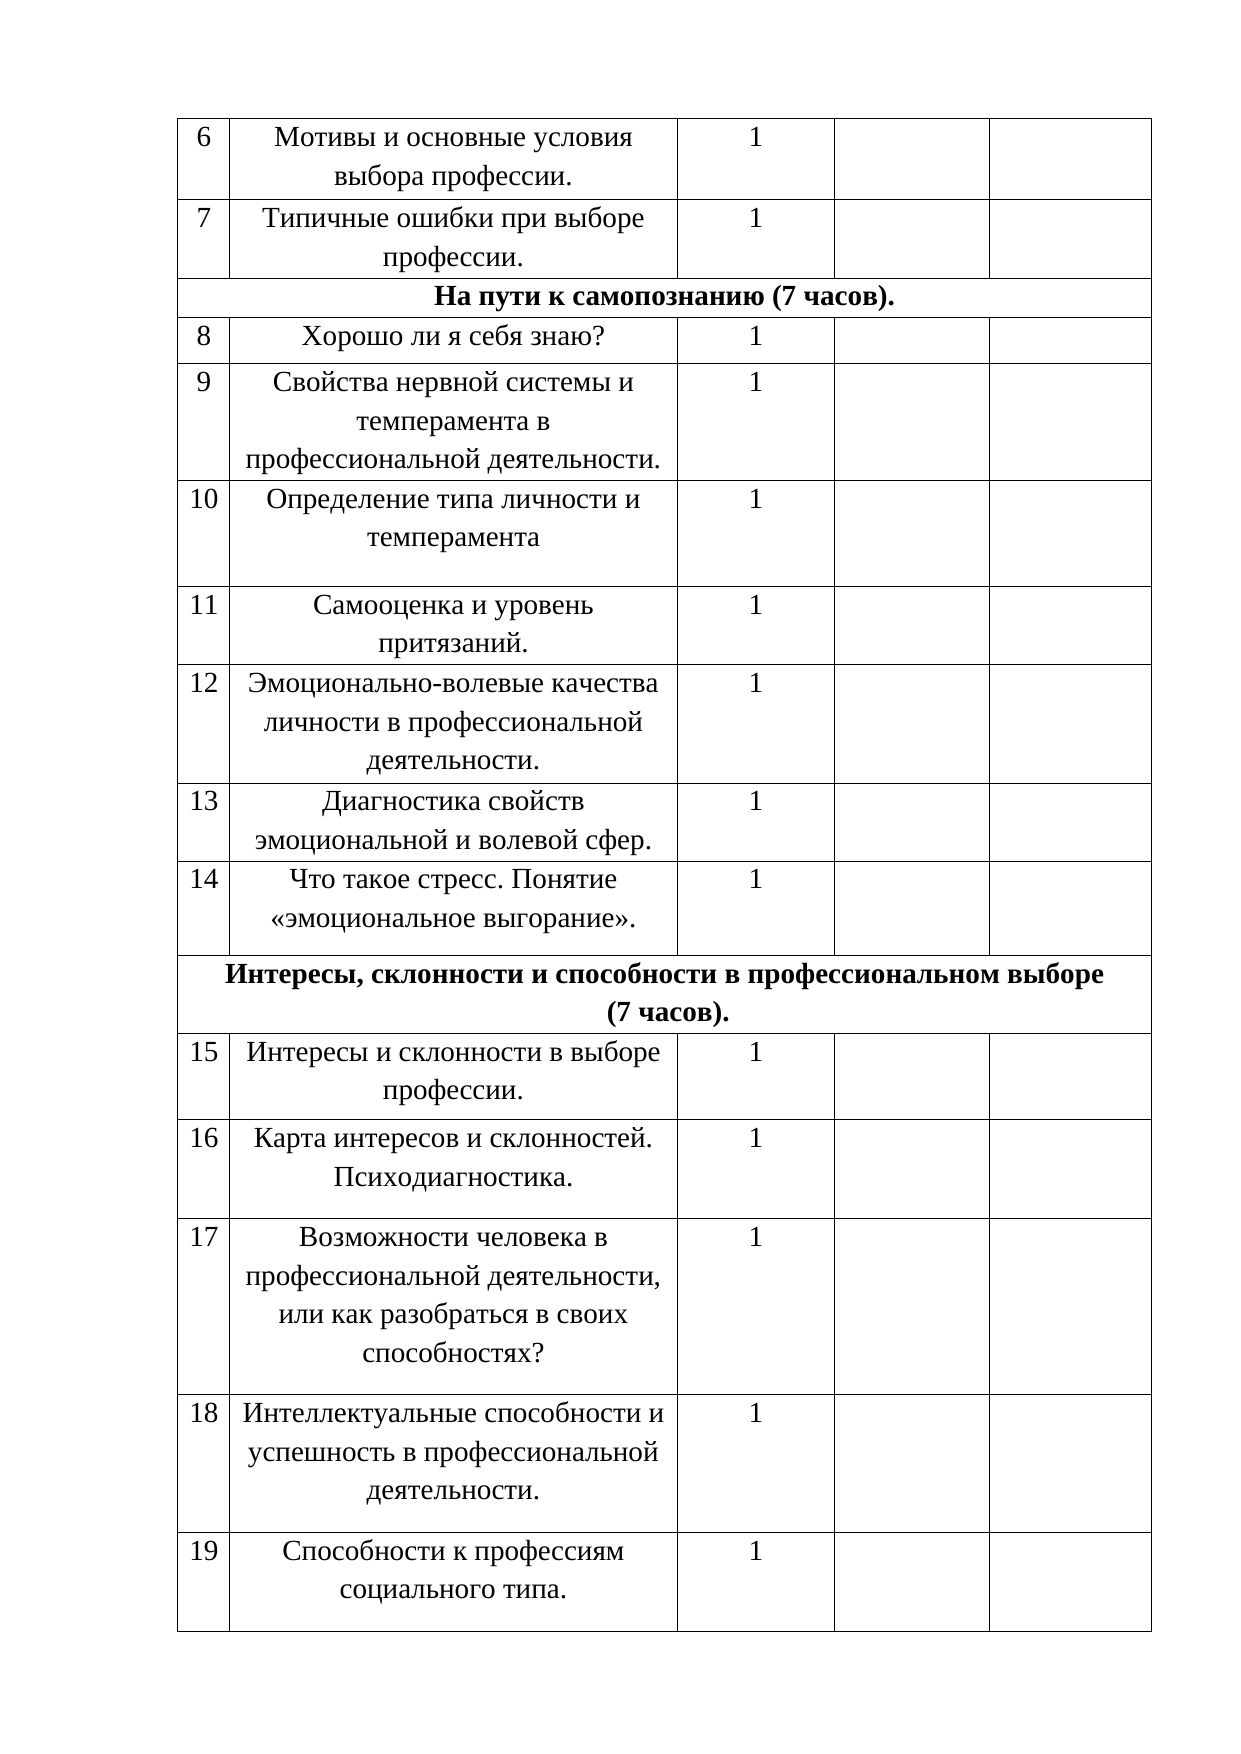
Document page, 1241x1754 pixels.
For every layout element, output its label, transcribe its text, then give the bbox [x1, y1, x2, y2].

table_cell 1 [678, 1034, 834, 1119]
table_cell 1 [678, 784, 834, 861]
table_cell [990, 364, 1151, 480]
table_cell [990, 119, 1151, 199]
table_cell 1 [678, 587, 834, 664]
table_cell Самооценка и уровень притязаний. [230, 587, 677, 664]
table_cell [990, 1120, 1151, 1218]
table_cell 1 [678, 665, 834, 782]
table_cell [990, 665, 1151, 782]
table_cell 1 [678, 481, 834, 586]
table_cell 1 [678, 200, 834, 277]
table_cell [835, 784, 989, 861]
table_cell [990, 318, 1151, 363]
table_cell [990, 1219, 1151, 1394]
table_cell [835, 1120, 989, 1218]
table_cell [835, 1395, 989, 1532]
table_cell [990, 784, 1151, 861]
table_cell Возможности человека в профессиональной деятельности, или как разобраться в своих способностях? [230, 1219, 677, 1394]
table_cell [990, 862, 1151, 955]
table_cell [835, 318, 989, 363]
table_cell Интересы и склонности в выборе профессии. [230, 1034, 677, 1119]
table_cell 13 [178, 784, 229, 861]
table_cell Интеллектуальные способности и успешность в профессиональной деятельности. [230, 1395, 677, 1532]
table_cell Мотивы и основные условия выбора профессии. [230, 119, 677, 199]
table_cell Эмоционально-волевые качества личности в профессиональной деятельности. [230, 665, 677, 782]
table_cell 8 [178, 318, 229, 363]
table_cell [835, 200, 989, 277]
table_cell Диагностика свойств эмоциональной и волевой сфер. [230, 784, 677, 861]
table_cell [835, 481, 989, 586]
table_cell [835, 119, 989, 199]
table_cell 12 [178, 665, 229, 782]
table_cell [990, 1533, 1151, 1631]
table_cell Определение типа личности и темперамента [230, 481, 677, 586]
table_cell На пути к самопознанию (7 часов). [178, 279, 1151, 317]
table_cell [835, 1219, 989, 1394]
table_cell 11 [178, 587, 229, 664]
table_cell 1 [678, 119, 834, 199]
table_cell [835, 587, 989, 664]
table_cell [835, 665, 989, 782]
table_cell Интересы, склонности и способности в профессиональном выборе (7 часов). [178, 956, 1151, 1033]
table_cell Способности к профессиям социального типа. [230, 1533, 677, 1631]
table_cell [990, 587, 1151, 664]
table_cell [835, 1034, 989, 1119]
table_cell Хорошо ли я себя знаю? [230, 318, 677, 363]
table_cell 16 [178, 1120, 229, 1218]
table_cell 19 [178, 1533, 229, 1631]
table_cell [990, 481, 1151, 586]
table_cell 15 [178, 1034, 229, 1119]
table_cell Типичные ошибки при выборе профессии. [230, 200, 677, 277]
table_cell 9 [178, 364, 229, 480]
table_cell 1 [678, 1533, 834, 1631]
table_cell [990, 1034, 1151, 1119]
table_cell Карта интересов и склонностей. Психодиагностика. [230, 1120, 677, 1218]
table_cell 1 [678, 1120, 834, 1218]
table_cell 7 [178, 200, 229, 277]
table_cell Что такое стресс. Понятие «эмоциональное выгорание». [230, 862, 677, 955]
table_cell 18 [178, 1395, 229, 1532]
table_cell 10 [178, 481, 229, 586]
table_cell 1 [678, 1395, 834, 1532]
table_cell [835, 364, 989, 480]
table_cell [835, 862, 989, 955]
table_cell 1 [678, 364, 834, 480]
table_cell 17 [178, 1219, 229, 1394]
table_cell [990, 200, 1151, 277]
table_cell 6 [178, 119, 229, 199]
table_cell 1 [678, 1219, 834, 1394]
table_cell Свойства нервной системы и темперамента в профессиональной деятельности. [230, 364, 677, 480]
table_cell [990, 1395, 1151, 1532]
table_cell 1 [678, 318, 834, 363]
table_cell 14 [178, 862, 229, 955]
table_cell [835, 1533, 989, 1631]
table_cell 1 [678, 862, 834, 955]
